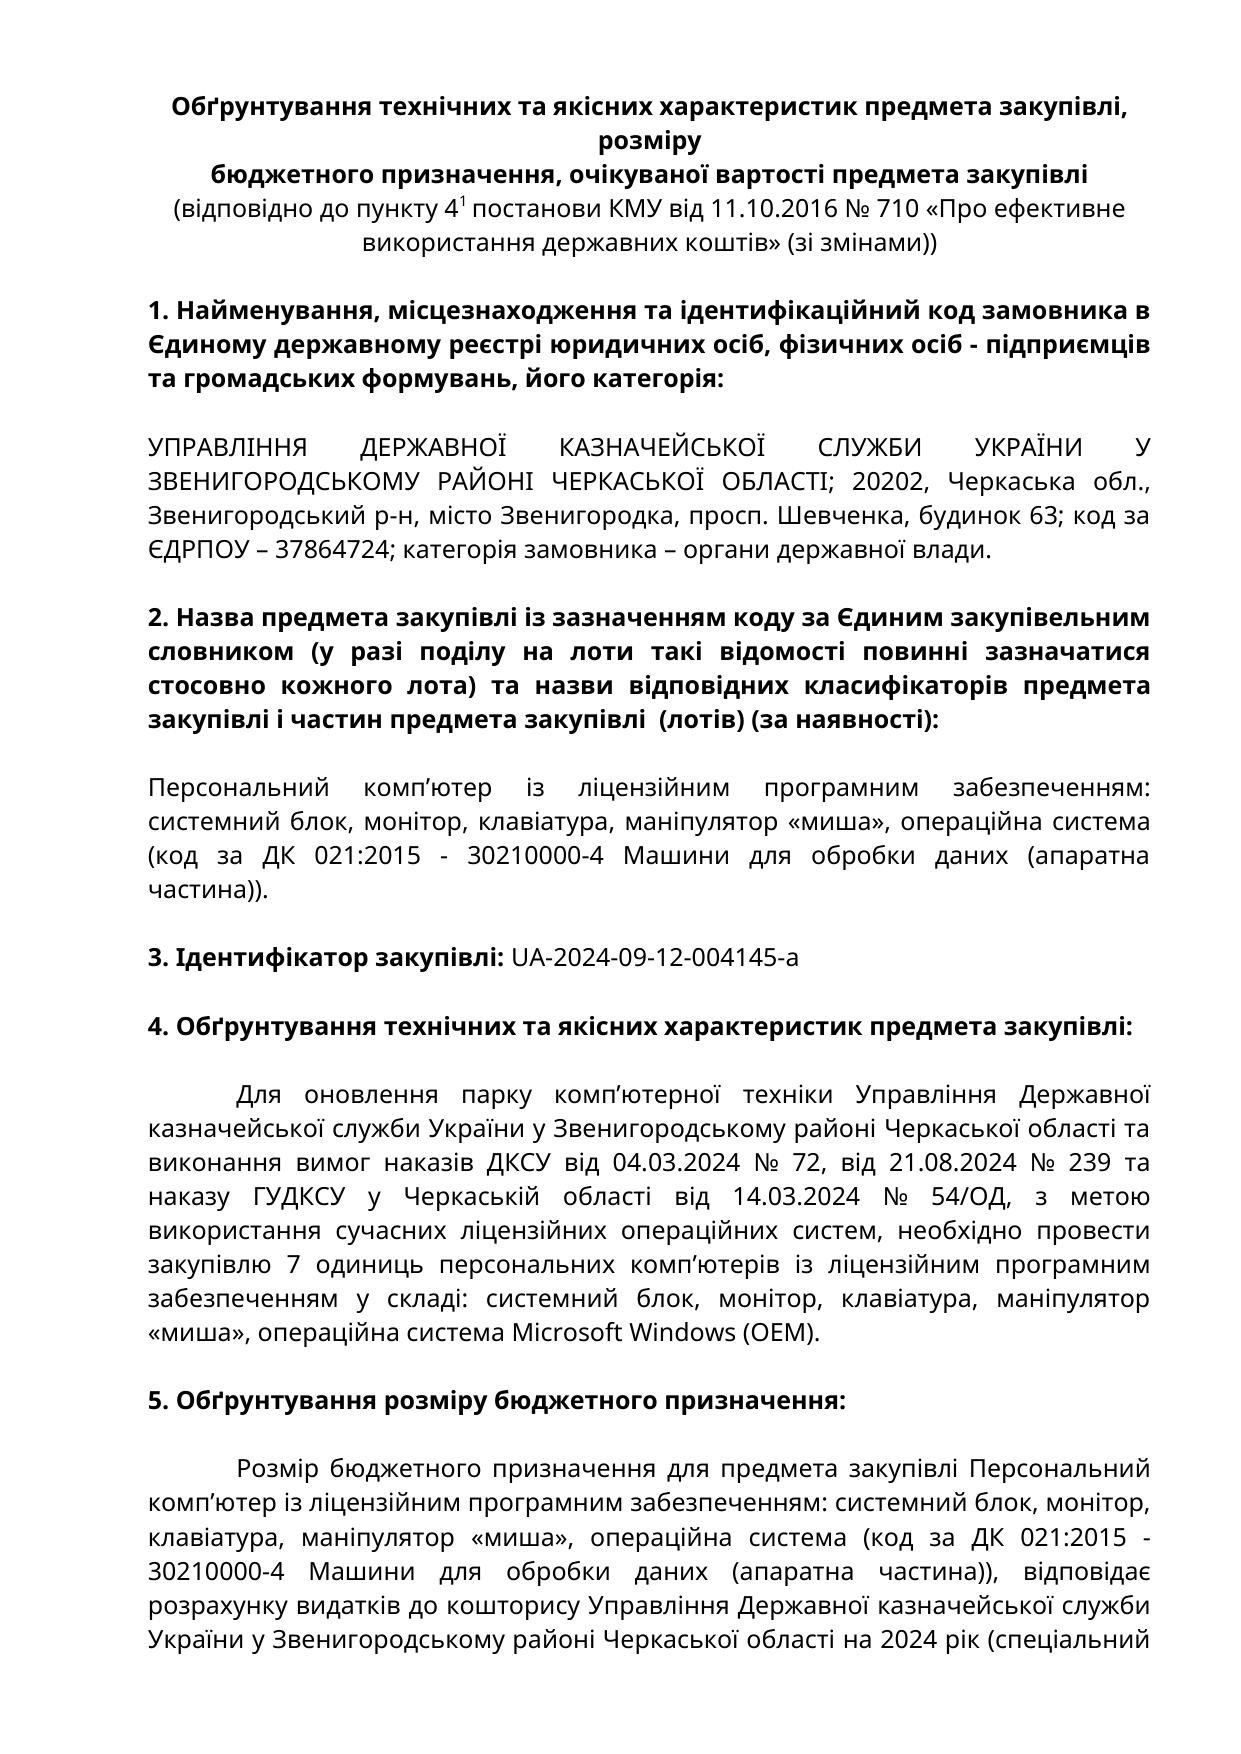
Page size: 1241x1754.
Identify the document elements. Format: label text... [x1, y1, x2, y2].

text 3. Ідентифікатор закупівлі: UA-2024-09-12-004145-a [148, 940, 1152, 974]
text (відповідно до пункту 41 постанови КМУ від 11.10.2016 № 710 «Про ефективне [148, 191, 1152, 225]
text 1. Найменування, місцезнаходження та ідентифікаційний код замовника в Єдиному державному реєстрі юридичних осіб, фізичних осіб - підприємців та громадських формувань, його категорія: [148, 293, 1152, 395]
text 4. Обґрунтування технічних та якісних характеристик предмета закупівлі: [148, 1008, 1152, 1042]
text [148, 1451, 1152, 1655]
text 5. Обґрунтування розміру бюджетного призначення: [148, 1383, 1152, 1417]
text УПРАВЛІННЯ ДЕРЖАВНОЇ КАЗНАЧЕЙСЬКОЇ СЛУЖБИ УКРАЇНИ У ЗВЕНИГОРОДСЬКОМУ РАЙОНІ ЧЕРКАСЬКОЇ ОБЛАСТІ; 20202, Черкаська обл., Звенигородський р-н, місто Звенигородка, просп. Шевченка, будинок 63; код за ЄДРПОУ – 37864724; категорія замовника – органи державної влади. [148, 429, 1152, 565]
text Обґрунтування технічних та якісних характеристик предмета закупівлі, розміру [148, 88, 1152, 157]
text 2. Назва предмета закупівлі із зазначенням коду за Єдиним закупівельним словником (у разі поділу на лоти такі відомості повинні зазначатися стосовно кожного лота) та назви відповідних класифікаторів предмета закупівлі і частин предмета закупівлі (лотів) (за наявності): [148, 599, 1152, 736]
text бюджетного призначення, очікуваної вартості предмета закупівлі [148, 157, 1152, 191]
text Персональний комп’ютер із ліцензійним програмним забезпеченням: системний блок, монітор, клавіатура, маніпулятор «миша», операційна система (код за ДК 021:2015 - 30210000-4 Машини для обробки даних (апаратна частина)). [148, 770, 1152, 906]
text Для оновлення парку комп’ютерної техніки Управління Державної казначейської служби України у Звенигородському районі Черкаської області та виконання вимог наказів ДКСУ від 04.03.2024 № 72, від 21.08.2024 № 239 та наказу ГУДКСУ у Черкаській області від 14.03.2024 № 54/ОД, з метою використання сучасних ліцензійних операційних систем, необхідно провести закупівлю 7 одиниць персональних комп’ютерів із ліцензійним програмним забезпеченням у складі: системний блок, монітор, клавіатура, маніпулятор «миша», операційна система Microsoft Windows (OEM). [148, 1076, 1152, 1349]
text використання державних коштів» (зі змінами)) [148, 225, 1152, 259]
